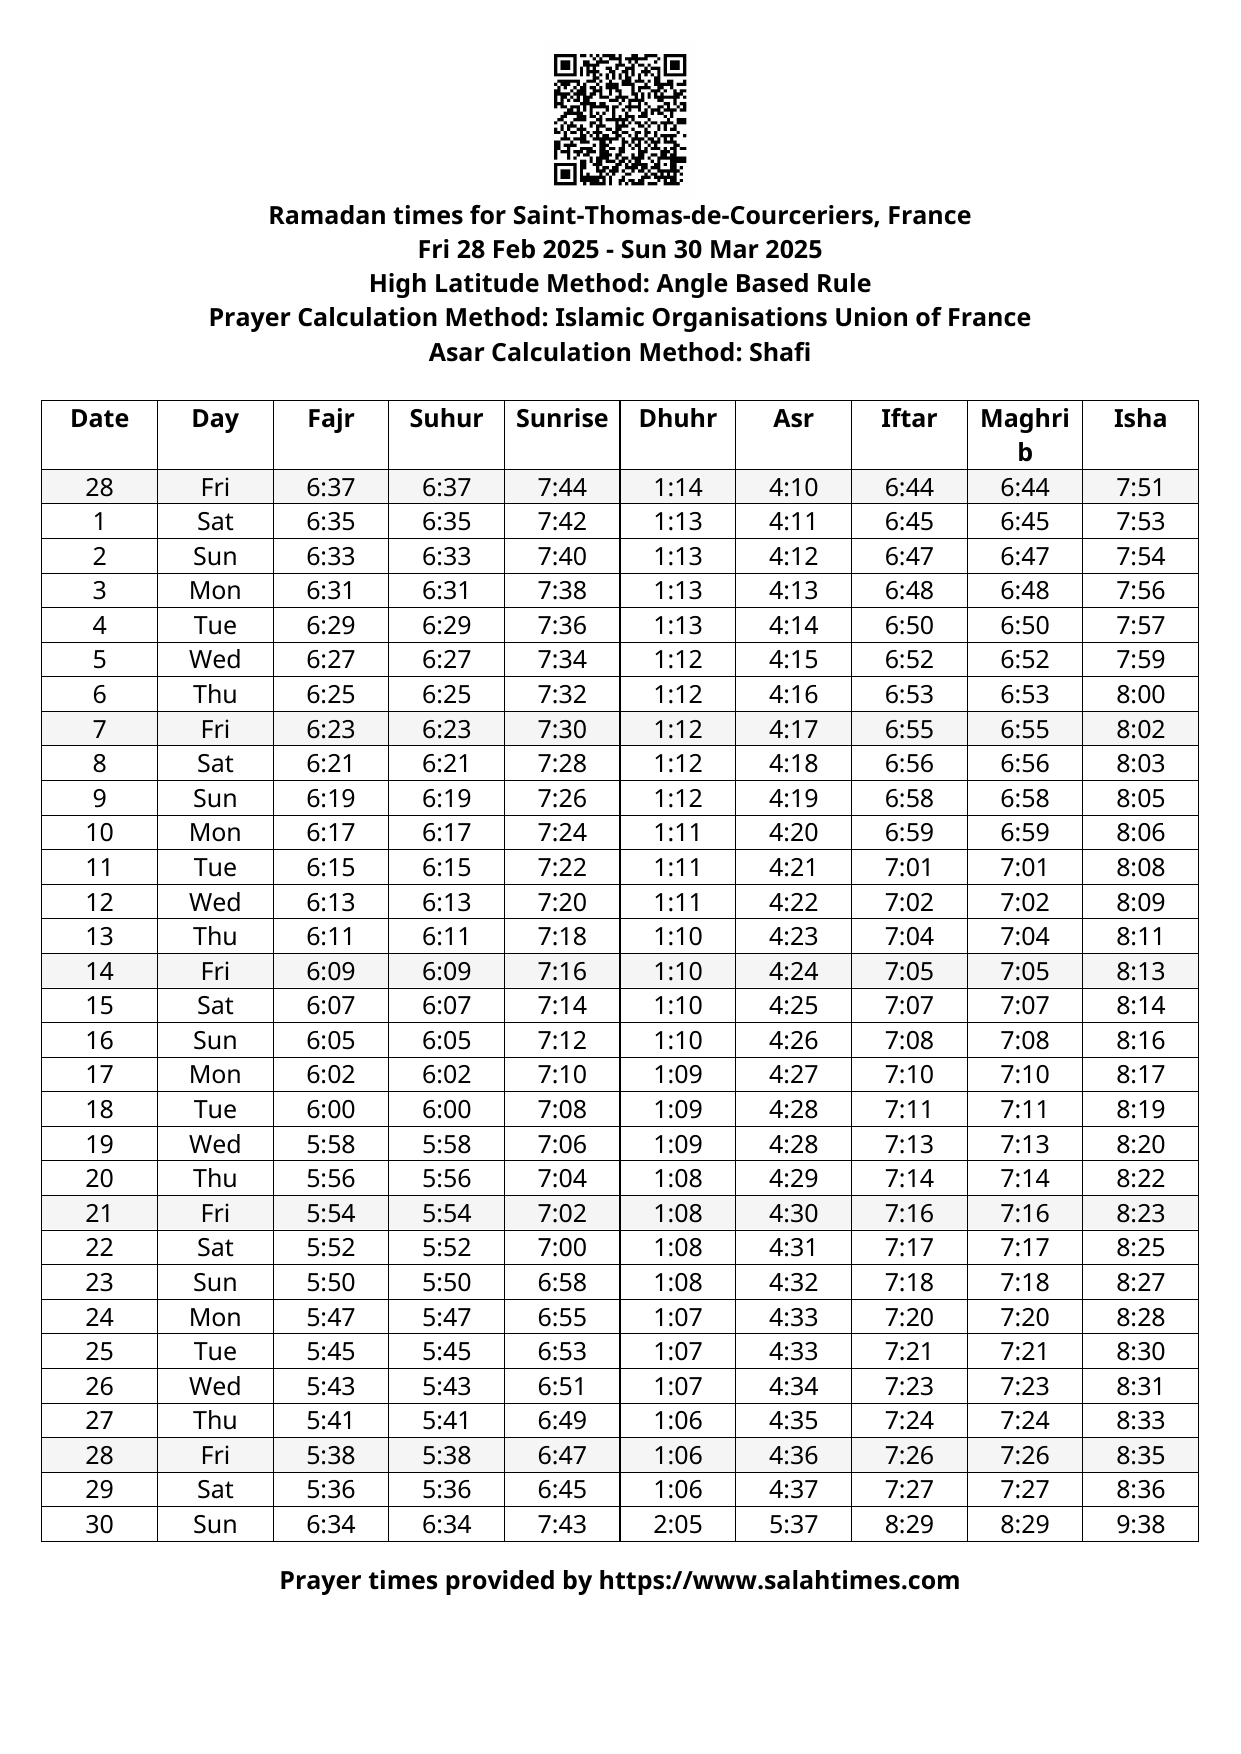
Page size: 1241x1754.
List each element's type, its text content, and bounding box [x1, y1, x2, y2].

table_cell 7:02 [505, 1196, 619, 1229]
table_cell 6:27 [389, 643, 504, 676]
table_cell 4:14 [736, 608, 851, 642]
table_cell 6:25 [274, 677, 388, 711]
table_cell 6:49 [505, 1404, 619, 1437]
table_cell 1:10 [621, 989, 735, 1022]
table_cell 28 [42, 470, 157, 503]
table_cell 25 [42, 1334, 157, 1368]
table_cell 7:16 [968, 1196, 1082, 1229]
table_cell 6:05 [274, 1023, 388, 1057]
table_cell Sat [158, 504, 273, 538]
table_cell Thu [158, 677, 273, 711]
table_cell 23 [42, 1265, 157, 1299]
table_header Date [42, 401, 157, 469]
table_cell 7:17 [852, 1231, 967, 1264]
table_cell 6:33 [389, 539, 504, 572]
table_cell 4:33 [736, 1334, 851, 1368]
table_cell 6:31 [389, 574, 504, 607]
text Prayer Calculation Method: Islamic Organisations Union of France [42, 300, 1198, 334]
table_cell 5:37 [736, 1507, 851, 1541]
table_cell 6:55 [968, 712, 1082, 745]
table_cell 6:59 [852, 816, 967, 849]
table_cell 13 [42, 919, 157, 953]
table_cell 5:50 [274, 1265, 388, 1299]
table_cell 7:07 [852, 989, 967, 1022]
table_cell 6:52 [852, 643, 967, 676]
table_cell Sun [158, 781, 273, 814]
table_cell 22 [42, 1231, 157, 1264]
table_cell 7:54 [1083, 539, 1198, 572]
table_cell 6:47 [852, 539, 967, 572]
table_cell 6:48 [852, 574, 967, 607]
table_cell 7:14 [505, 989, 619, 1022]
table_cell 4:27 [736, 1058, 851, 1091]
table_cell 6:53 [505, 1334, 619, 1368]
table_cell 5:47 [389, 1300, 504, 1333]
table_cell 6:55 [505, 1300, 619, 1333]
table_cell 6:56 [968, 746, 1082, 780]
table_cell 8:27 [1083, 1265, 1198, 1299]
table_cell Tue [158, 1334, 273, 1368]
table_cell 6:19 [274, 781, 388, 814]
table_cell Thu [158, 1161, 273, 1195]
table_cell 6:02 [389, 1058, 504, 1091]
table_cell 7:16 [505, 954, 619, 987]
table_cell 1:11 [621, 816, 735, 849]
table_cell 1:06 [621, 1473, 735, 1506]
table_cell 8:08 [1083, 850, 1198, 884]
table_cell 6:15 [389, 850, 504, 884]
table_cell 4:25 [736, 989, 851, 1022]
table_cell 8:22 [1083, 1161, 1198, 1195]
table_cell 5:43 [274, 1369, 388, 1402]
table_cell 8:00 [1083, 677, 1198, 711]
table_cell Tue [158, 608, 273, 642]
table_cell 1:13 [621, 574, 735, 607]
table_cell 8:11 [1083, 919, 1198, 953]
table_cell 4:28 [736, 1127, 851, 1160]
table_cell 6:17 [274, 816, 388, 849]
table_cell 6:02 [274, 1058, 388, 1091]
table_cell 7:11 [968, 1092, 1082, 1126]
table_cell 6:15 [274, 850, 388, 884]
table_cell 6:00 [389, 1092, 504, 1126]
table_cell 4:13 [736, 574, 851, 607]
text Fri 28 Feb 2025 - Sun 30 Mar 2025 [42, 232, 1198, 266]
table_cell 6:09 [274, 954, 388, 987]
table_cell 8:03 [1083, 746, 1198, 780]
table_cell 7:59 [1083, 643, 1198, 676]
table_cell 29 [42, 1473, 157, 1506]
table_cell 1:09 [621, 1127, 735, 1160]
table_cell 1:08 [621, 1161, 735, 1195]
table_cell 1:08 [621, 1196, 735, 1229]
table_cell 5:38 [389, 1438, 504, 1472]
table_cell 8:20 [1083, 1127, 1198, 1160]
table_cell 7:04 [852, 919, 967, 953]
table_cell 6:58 [505, 1265, 619, 1299]
table_cell 5:43 [389, 1369, 504, 1402]
table_cell 7:57 [1083, 608, 1198, 642]
table_cell 8:30 [1083, 1334, 1198, 1368]
table_cell 7:24 [968, 1404, 1082, 1437]
table_cell 5:54 [274, 1196, 388, 1229]
table_cell 7:43 [505, 1507, 619, 1541]
table_cell Sat [158, 746, 273, 780]
table_cell 7:30 [505, 712, 619, 745]
table_cell Mon [158, 816, 273, 849]
table_cell 7:56 [1083, 574, 1198, 607]
table_cell 1:07 [621, 1369, 735, 1402]
table_cell 3 [42, 574, 157, 607]
text Ramadan times for Saint-Thomas-de-Courceriers, France [42, 198, 1198, 232]
table_header Asr [736, 401, 851, 469]
table_cell 4:16 [736, 677, 851, 711]
table_cell 7:10 [852, 1058, 967, 1091]
table_cell 7:16 [852, 1196, 967, 1229]
table_cell 7:23 [852, 1369, 967, 1402]
table_cell 7:02 [852, 885, 967, 918]
table_cell 24 [42, 1300, 157, 1333]
table_cell 5:56 [389, 1161, 504, 1195]
table_cell 6:35 [389, 504, 504, 538]
table_cell 7:05 [852, 954, 967, 987]
table_cell 5:58 [389, 1127, 504, 1160]
table_cell 6:25 [389, 677, 504, 711]
table_cell 7:51 [1083, 470, 1198, 503]
table_cell 7:22 [505, 850, 619, 884]
table_cell 8:17 [1083, 1058, 1198, 1091]
table_cell 5:52 [389, 1231, 504, 1264]
table_cell 6:51 [505, 1369, 619, 1402]
table_cell 6:09 [389, 954, 504, 987]
table_cell 4:23 [736, 919, 851, 953]
table_header Iftar [852, 401, 967, 469]
table_cell Mon [158, 1058, 273, 1091]
table_cell 6:11 [389, 919, 504, 953]
table_cell 1:11 [621, 885, 735, 918]
table_cell 7:21 [852, 1334, 967, 1368]
table_cell 6:44 [968, 470, 1082, 503]
table_cell 4:19 [736, 781, 851, 814]
table_cell 1:12 [621, 746, 735, 780]
table_cell 7:38 [505, 574, 619, 607]
table_cell Fri [158, 712, 273, 745]
table_cell 21 [42, 1196, 157, 1229]
table_cell 4:32 [736, 1265, 851, 1299]
table_cell 7:42 [505, 504, 619, 538]
table_cell 7:08 [968, 1023, 1082, 1057]
table_cell Mon [158, 574, 273, 607]
table_cell 7:10 [968, 1058, 1082, 1091]
table_cell Wed [158, 1127, 273, 1160]
table_cell 1:09 [621, 1058, 735, 1091]
table_cell 5:52 [274, 1231, 388, 1264]
table_cell 6:29 [274, 608, 388, 642]
table_cell 8:28 [1083, 1300, 1198, 1333]
table_cell 7:08 [852, 1023, 967, 1057]
table_cell 5:58 [274, 1127, 388, 1160]
table_cell 8:14 [1083, 989, 1198, 1022]
table_cell 1:14 [621, 470, 735, 503]
table_cell 6:35 [274, 504, 388, 538]
table_cell 8:31 [1083, 1369, 1198, 1402]
table_cell 1:06 [621, 1404, 735, 1437]
table_cell 1:06 [621, 1438, 735, 1472]
table_cell 7:24 [852, 1404, 967, 1437]
table_cell 4:22 [736, 885, 851, 918]
table_cell 8:35 [1083, 1438, 1198, 1472]
table_cell 4:31 [736, 1231, 851, 1264]
table_cell 7:10 [505, 1058, 619, 1091]
table_cell 8:13 [1083, 954, 1198, 987]
table_cell 6:50 [852, 608, 967, 642]
table_cell 6:13 [389, 885, 504, 918]
table_cell 4:26 [736, 1023, 851, 1057]
table_cell 7:14 [852, 1161, 967, 1195]
table_cell 19 [42, 1127, 157, 1160]
table_cell 1:08 [621, 1231, 735, 1264]
table_cell 6:34 [389, 1507, 504, 1541]
table_cell 5:47 [274, 1300, 388, 1333]
table_cell 8:16 [1083, 1023, 1198, 1057]
table_cell Fri [158, 1196, 273, 1229]
table_cell 1:12 [621, 643, 735, 676]
table_cell Thu [158, 919, 273, 953]
table_cell 1:11 [621, 850, 735, 884]
table_cell 7:34 [505, 643, 619, 676]
table_cell 5:41 [274, 1404, 388, 1437]
table_cell 4:21 [736, 850, 851, 884]
table_cell 1:12 [621, 677, 735, 711]
table_cell 14 [42, 954, 157, 987]
table_cell 6:07 [274, 989, 388, 1022]
table_cell 6:11 [274, 919, 388, 953]
table_cell 5:38 [274, 1438, 388, 1472]
table_cell 4:17 [736, 712, 851, 745]
table_cell 6:53 [968, 677, 1082, 711]
table_cell 7:32 [505, 677, 619, 711]
table_cell 4:24 [736, 954, 851, 987]
table_cell Sun [158, 1023, 273, 1057]
table_cell 4 [42, 608, 157, 642]
table_cell 1:13 [621, 608, 735, 642]
table_cell 7:27 [852, 1473, 967, 1506]
table_header Isha [1083, 401, 1198, 469]
table_cell 6:17 [389, 816, 504, 849]
table_cell 7:23 [968, 1369, 1082, 1402]
table_cell 1:12 [621, 781, 735, 814]
table_cell 7:17 [968, 1231, 1082, 1264]
picture [542, 41, 699, 198]
table_cell 6:23 [389, 712, 504, 745]
table_cell 4:20 [736, 816, 851, 849]
table_cell 6:48 [968, 574, 1082, 607]
table_cell 1:12 [621, 712, 735, 745]
table_cell Sun [158, 1265, 273, 1299]
table_cell 6:56 [852, 746, 967, 780]
table_cell 1 [42, 504, 157, 538]
table_cell 5:50 [389, 1265, 504, 1299]
table_cell 7:18 [505, 919, 619, 953]
table_cell 7:53 [1083, 504, 1198, 538]
table_cell 6:05 [389, 1023, 504, 1057]
table_cell 6:00 [274, 1092, 388, 1126]
table_cell 7:28 [505, 746, 619, 780]
table_cell 5:45 [389, 1334, 504, 1368]
table_cell 6:27 [274, 643, 388, 676]
table_cell 26 [42, 1369, 157, 1402]
table_cell Sun [158, 1507, 273, 1541]
table_cell Tue [158, 1092, 273, 1126]
table_cell 6:58 [852, 781, 967, 814]
table_cell 4:37 [736, 1473, 851, 1506]
table_cell Sun [158, 539, 273, 572]
table_cell 1:07 [621, 1300, 735, 1333]
table_cell 6:37 [389, 470, 504, 503]
table_cell 2:05 [621, 1507, 735, 1541]
table_cell 6:21 [274, 746, 388, 780]
table_cell Wed [158, 643, 273, 676]
table_cell 15 [42, 989, 157, 1022]
table_cell Sat [158, 989, 273, 1022]
table_cell 5:54 [389, 1196, 504, 1229]
table_cell 7:02 [968, 885, 1082, 918]
table_cell 8:02 [1083, 712, 1198, 745]
table_cell 7:26 [852, 1438, 967, 1472]
table_cell 6:13 [274, 885, 388, 918]
table_cell 6:34 [274, 1507, 388, 1541]
table_cell 6:47 [505, 1438, 619, 1472]
table_cell 1:09 [621, 1092, 735, 1126]
table_cell Mon [158, 1300, 273, 1333]
table_cell 7:21 [968, 1334, 1082, 1368]
table_cell 6:58 [968, 781, 1082, 814]
table_cell 12 [42, 885, 157, 918]
table_cell 4:11 [736, 504, 851, 538]
table_cell Wed [158, 885, 273, 918]
table_cell 7:26 [505, 781, 619, 814]
table_cell Fri [158, 954, 273, 987]
table_cell 4:15 [736, 643, 851, 676]
table_cell 6:45 [968, 504, 1082, 538]
table_cell 2 [42, 539, 157, 572]
table_cell 7:08 [505, 1092, 619, 1126]
table_header Day [158, 401, 273, 469]
table_cell 9 [42, 781, 157, 814]
table_cell 7:20 [968, 1300, 1082, 1333]
table_cell 7:40 [505, 539, 619, 572]
table_cell 5:41 [389, 1404, 504, 1437]
table_cell 6:44 [852, 470, 967, 503]
table_cell 7:01 [852, 850, 967, 884]
table_cell 28 [42, 1438, 157, 1472]
table_cell 7:01 [968, 850, 1082, 884]
table_cell Thu [158, 1404, 273, 1437]
table_cell 7:18 [852, 1265, 967, 1299]
table_cell 7:04 [968, 919, 1082, 953]
table_cell Fri [158, 1438, 273, 1472]
table_cell 6:07 [389, 989, 504, 1022]
table_cell Fri [158, 470, 273, 503]
table_cell 1:07 [621, 1334, 735, 1368]
table_cell 8:09 [1083, 885, 1198, 918]
table_cell 27 [42, 1404, 157, 1437]
table_cell 6:31 [274, 574, 388, 607]
table_cell Tue [158, 850, 273, 884]
table_cell 10 [42, 816, 157, 849]
table_cell 5:36 [274, 1473, 388, 1506]
table_header Dhuhr [621, 401, 735, 469]
table_cell 7:26 [968, 1438, 1082, 1472]
table_cell 8:19 [1083, 1092, 1198, 1126]
table_cell 7:27 [968, 1473, 1082, 1506]
table_cell 6:23 [274, 712, 388, 745]
table_cell 16 [42, 1023, 157, 1057]
table_cell 5 [42, 643, 157, 676]
table_cell 6 [42, 677, 157, 711]
table_cell 4:30 [736, 1196, 851, 1229]
table_cell 1:10 [621, 919, 735, 953]
table_cell 1:13 [621, 504, 735, 538]
table_cell 8:25 [1083, 1231, 1198, 1264]
table_cell 1:10 [621, 1023, 735, 1057]
table_cell 7:05 [968, 954, 1082, 987]
table_cell 4:36 [736, 1438, 851, 1472]
table_cell 8:23 [1083, 1196, 1198, 1229]
table_cell Sat [158, 1473, 273, 1506]
table_header Suhur [389, 401, 504, 469]
table_header Sunrise [505, 401, 619, 469]
table_cell 5:56 [274, 1161, 388, 1195]
text Asar Calculation Method: Shafi [42, 334, 1198, 368]
table_cell 20 [42, 1161, 157, 1195]
table_cell 8:05 [1083, 781, 1198, 814]
table_cell 7:06 [505, 1127, 619, 1160]
table_cell 6:50 [968, 608, 1082, 642]
table_cell 6:37 [274, 470, 388, 503]
table_cell 9:38 [1083, 1507, 1198, 1541]
table_cell 8:29 [852, 1507, 967, 1541]
table_cell 8:06 [1083, 816, 1198, 849]
table_cell 4:28 [736, 1092, 851, 1126]
table_cell 6:45 [505, 1473, 619, 1506]
table_cell 6:21 [389, 746, 504, 780]
table_cell 6:59 [968, 816, 1082, 849]
table_cell 7:20 [852, 1300, 967, 1333]
table_cell 18 [42, 1092, 157, 1126]
table_cell 7:44 [505, 470, 619, 503]
table_cell Wed [158, 1369, 273, 1402]
table_cell 7:13 [968, 1127, 1082, 1160]
table_cell 6:29 [389, 608, 504, 642]
table_cell 4:12 [736, 539, 851, 572]
table_cell 7:18 [968, 1265, 1082, 1299]
table_cell 17 [42, 1058, 157, 1091]
table_cell 5:45 [274, 1334, 388, 1368]
table_cell 4:34 [736, 1369, 851, 1402]
table_cell 4:18 [736, 746, 851, 780]
table_cell 7:13 [852, 1127, 967, 1160]
table_cell 7:20 [505, 885, 619, 918]
table_cell 1:13 [621, 539, 735, 572]
table_cell 6:45 [852, 504, 967, 538]
table_cell 8:36 [1083, 1473, 1198, 1506]
table_cell 7:00 [505, 1231, 619, 1264]
table_cell 8:29 [968, 1507, 1082, 1541]
table_cell 6:52 [968, 643, 1082, 676]
table_cell 7:07 [968, 989, 1082, 1022]
table_header Maghrib [968, 401, 1082, 469]
table_cell 6:55 [852, 712, 967, 745]
table_cell 8 [42, 746, 157, 780]
table_cell 7:14 [968, 1161, 1082, 1195]
table_cell 6:47 [968, 539, 1082, 572]
table_header Fajr [274, 401, 388, 469]
table_cell 4:10 [736, 470, 851, 503]
table_cell 6:53 [852, 677, 967, 711]
table_cell 8:33 [1083, 1404, 1198, 1437]
table_cell 30 [42, 1507, 157, 1541]
table_cell 1:08 [621, 1265, 735, 1299]
table_cell 7:04 [505, 1161, 619, 1195]
table_cell 4:35 [736, 1404, 851, 1437]
text High Latitude Method: Angle Based Rule [42, 266, 1198, 300]
table_cell 11 [42, 850, 157, 884]
table_cell 6:19 [389, 781, 504, 814]
table_cell 6:33 [274, 539, 388, 572]
table_cell 7 [42, 712, 157, 745]
table_cell 5:36 [389, 1473, 504, 1506]
table_cell 7:36 [505, 608, 619, 642]
table_cell 4:29 [736, 1161, 851, 1195]
table_cell 7:24 [505, 816, 619, 849]
table_cell Sat [158, 1231, 273, 1264]
text Prayer times provided by https://www.salahtimes.com [42, 1563, 1198, 1597]
table_cell 7:12 [505, 1023, 619, 1057]
table_cell 4:33 [736, 1300, 851, 1333]
table_cell 7:11 [852, 1092, 967, 1126]
table_cell 1:10 [621, 954, 735, 987]
